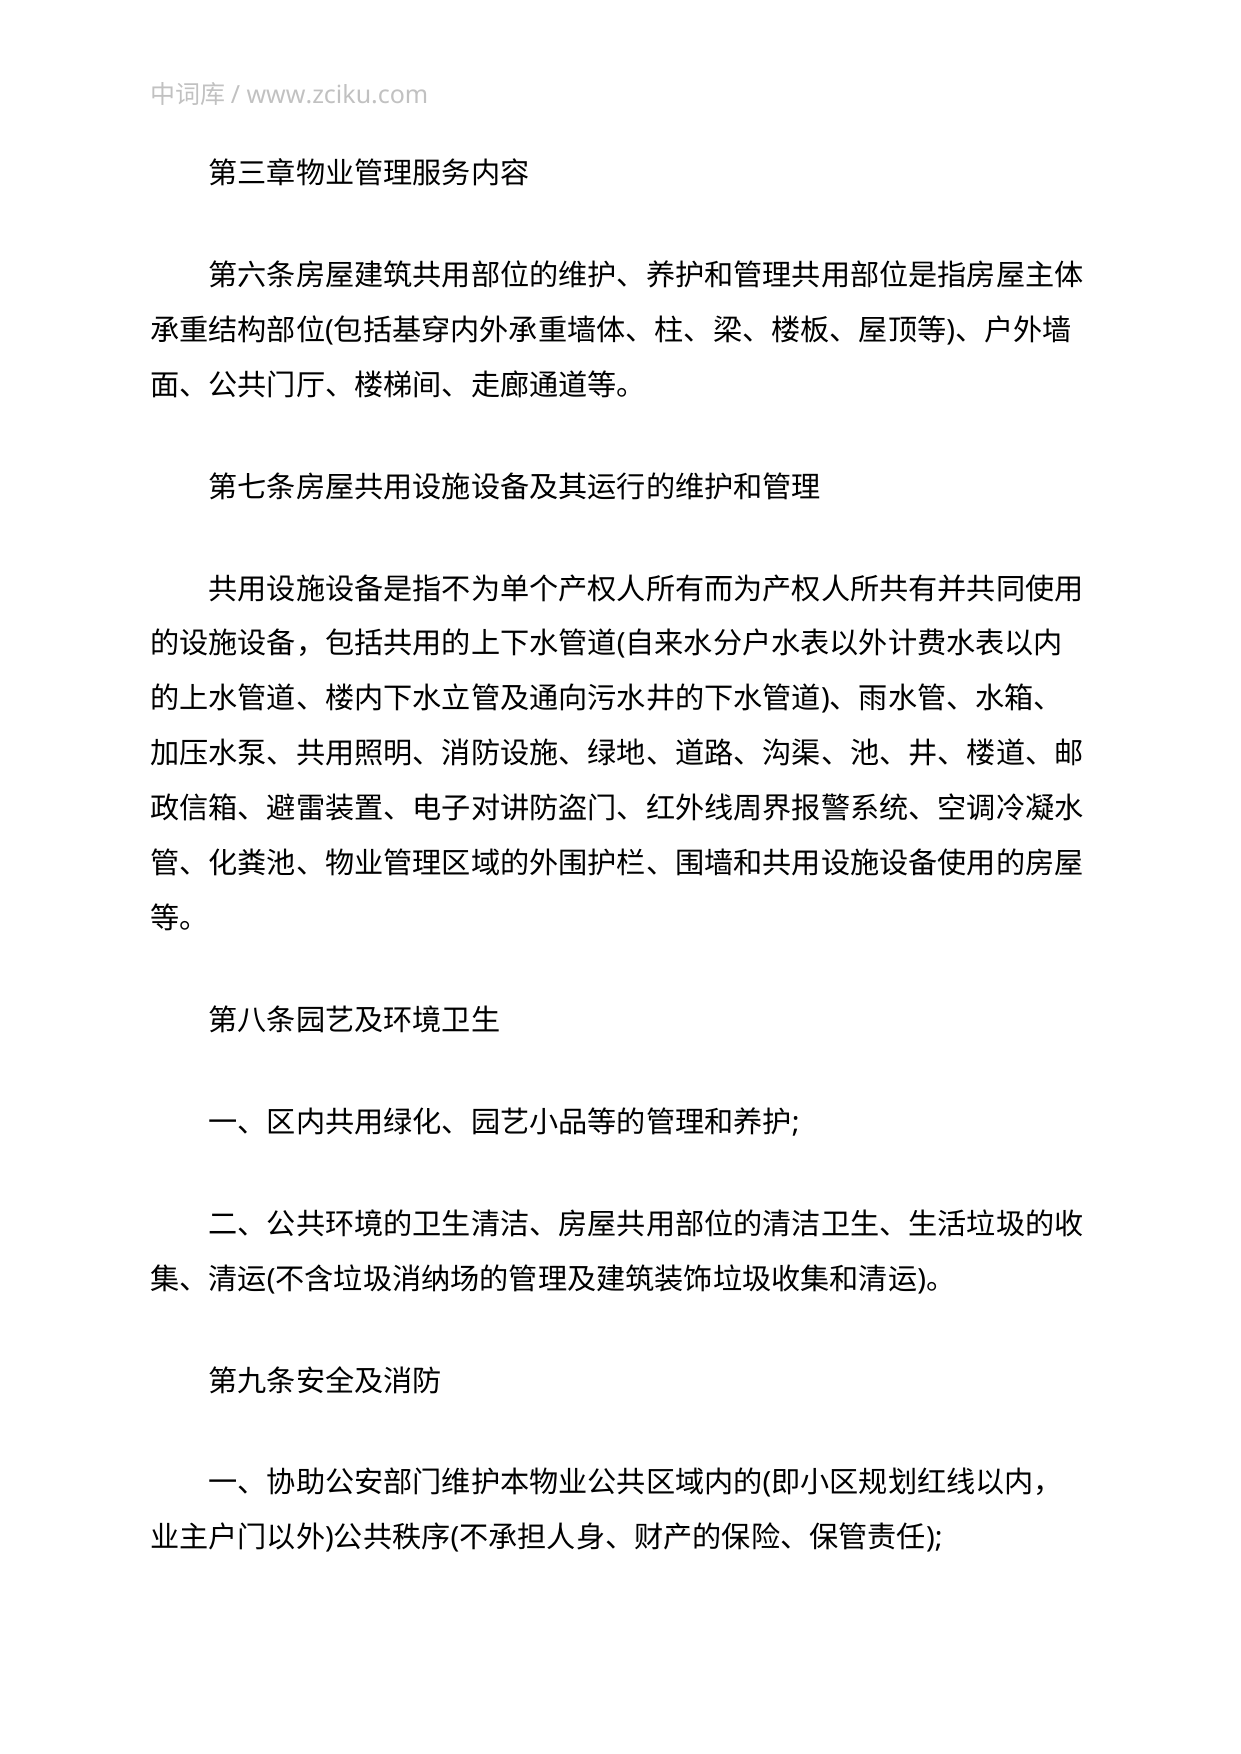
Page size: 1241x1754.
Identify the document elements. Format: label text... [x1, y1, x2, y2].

text 二、公共环境的卫生清洁、房屋共用部位的清洁卫生、生活垃圾的收集、清运(不含垃圾消纳场的管理及建筑装饰垃圾收集和清运)。 [150, 1200, 1090, 1298]
text 一、协助公安部门维护本物业公共区域内的(即小区规划红线以内，业主户门以外)公共秩序(不承担人身、财产的保险、保管责任); [150, 1459, 1090, 1556]
text 第三章物业管理服务内容 [150, 150, 1090, 192]
text 第九条安全及消防 [150, 1357, 1090, 1399]
text 共用设施设备是指不为单个产权人所有而为产权人所共有并共同使用的设施设备，包括共用的上下水管道(自来水分户水表以外计费水表以内的上水管道、楼内下水立管及通向污水井的下水管道)、雨水管、水箱、加压水泵、共用照明、消防设施、绿地、道路、沟渠、池、井、楼道、邮政信箱、避雷装置、电子对讲防盗门、红外线周界报警系统、空调冷凝水管、化粪池、物业管理区域的外围护栏、围墙和共用设施设备使用的房屋等。 [150, 565, 1090, 937]
text 第六条房屋建筑共用部位的维护、养护和管理共用部位是指房屋主体承重结构部位(包括基穿内外承重墙体、柱、梁、楼板、屋顶等)、户外墙面、公共门厅、楼梯间、走廊通道等。 [150, 252, 1090, 404]
text 第七条房屋共用设施设备及其运行的维护和管理 [150, 463, 1090, 506]
text 一、区内共用绿化、园艺小品等的管理和养护; [150, 1098, 1090, 1141]
text 第八条园艺及环境卫生 [150, 997, 1090, 1039]
